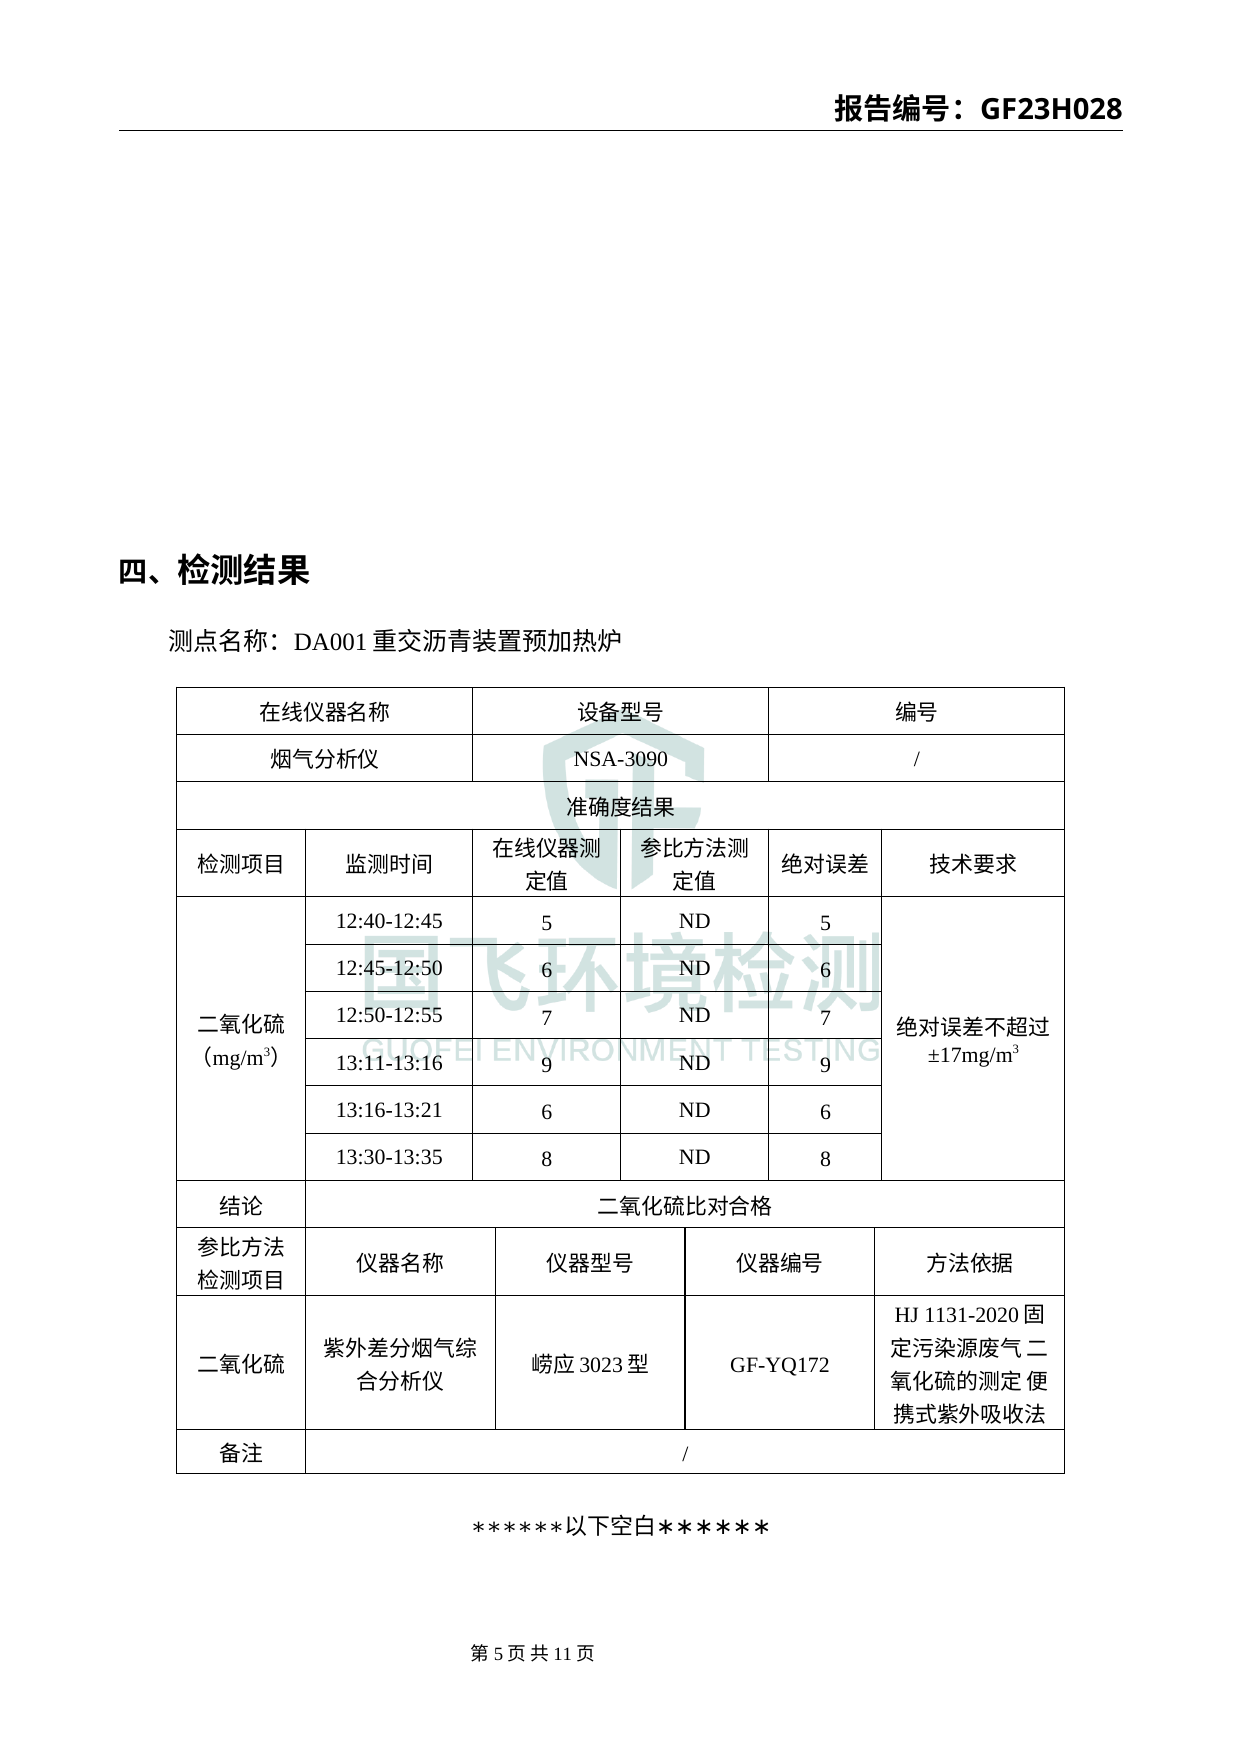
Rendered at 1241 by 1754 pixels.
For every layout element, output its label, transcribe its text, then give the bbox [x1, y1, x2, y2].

table_header 编号 [769, 688, 1064, 734]
table_cell 检测项目 [177, 830, 305, 896]
table_cell 仪器名称 [306, 1228, 495, 1295]
table_cell 6 [769, 945, 881, 991]
table_cell / [306, 1430, 1064, 1473]
table_cell 技术要求 [882, 830, 1064, 896]
table_cell 绝对误差 [769, 830, 881, 896]
table_cell 方法依据 [875, 1228, 1064, 1295]
table_cell 仪器型号 [496, 1228, 684, 1295]
table_cell 12:50-12:55 [306, 992, 472, 1038]
table_cell 13:11-13:16 [306, 1039, 472, 1085]
table_cell GF-YQ172 [686, 1296, 874, 1429]
table_cell ND [621, 897, 768, 943]
table_cell 二氧化硫（mg/m3） [177, 897, 305, 1180]
table_cell 绝对误差不超过±17mg/m3 [882, 897, 1064, 1180]
table_cell 仪器编号 [686, 1228, 874, 1295]
table_cell 6 [473, 1086, 620, 1133]
table_cell ND [621, 1134, 768, 1180]
table_cell 13:30-13:35 [306, 1134, 472, 1180]
table_cell 5 [473, 897, 620, 943]
text ∗∗∗∗∗∗以下空白∗∗∗∗∗∗ [119, 1508, 1123, 1541]
table_header 在线仪器名称 [177, 688, 472, 734]
table_cell 参比方法检测项目 [177, 1228, 305, 1295]
table_cell 7 [769, 992, 881, 1038]
table_cell 参比方法测定值 [621, 830, 768, 896]
table_cell 13:16-13:21 [306, 1086, 472, 1133]
table_cell 6 [473, 945, 620, 991]
table_cell 二氧化硫 [177, 1296, 305, 1429]
table_cell 12:45-12:50 [306, 945, 472, 991]
table_cell 准确度结果 [177, 782, 1064, 828]
table_cell 结论 [177, 1181, 305, 1227]
table_cell 5 [769, 897, 881, 943]
table_cell 6 [769, 1086, 881, 1133]
table_header 设备型号 [473, 688, 768, 734]
table_cell 备注 [177, 1430, 305, 1473]
subtitle 四、检测结果 [119, 544, 1123, 592]
table_cell HJ 1131-2020固定污染源废气 二氧化硫的测定 便携式紫外吸收法 [875, 1296, 1064, 1429]
table_cell 二氧化硫比对合格 [306, 1181, 1064, 1227]
table_cell NSA-3090 [473, 735, 768, 781]
table_cell ND [621, 1039, 768, 1085]
table_cell 8 [473, 1134, 620, 1180]
table_cell 烟气分析仪 [177, 735, 472, 781]
table_cell 9 [473, 1039, 620, 1085]
table_cell / [769, 735, 1064, 781]
table_cell 崂应3023型 [496, 1296, 684, 1429]
table_cell 12:40-12:45 [306, 897, 472, 943]
table_cell 7 [473, 992, 620, 1038]
table_cell ND [621, 992, 768, 1038]
text 测点名称：DA001重交沥青装置预加热炉 [119, 621, 1123, 657]
table_cell 紫外差分烟气综合分析仪 [306, 1296, 495, 1429]
table_cell ND [621, 945, 768, 991]
table_cell 9 [769, 1039, 881, 1085]
table_cell 在线仪器测定值 [473, 830, 620, 896]
table_cell 监测时间 [306, 830, 472, 896]
table_cell 8 [769, 1134, 881, 1180]
table_cell ND [621, 1086, 768, 1133]
